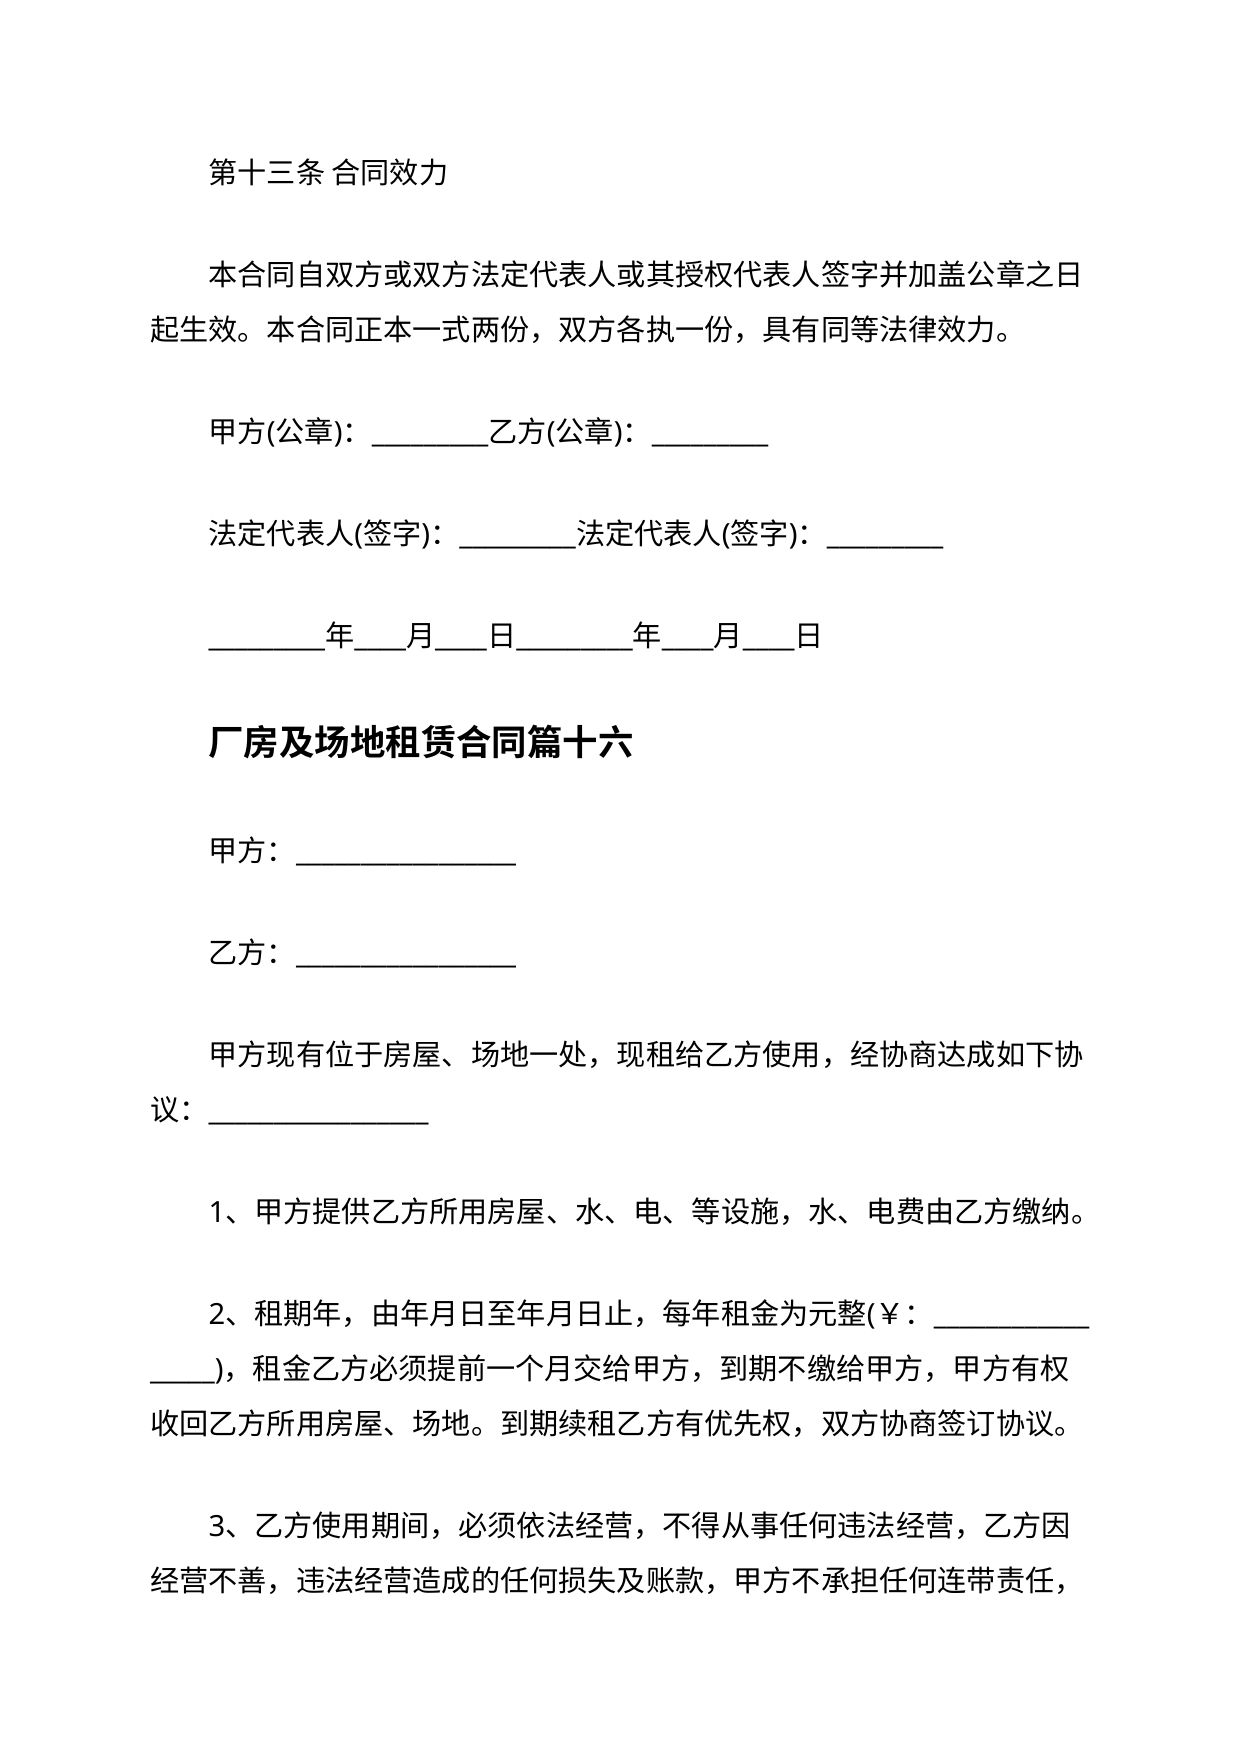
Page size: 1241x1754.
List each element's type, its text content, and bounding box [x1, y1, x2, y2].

text 1、甲方提供乙方所用房屋、水、电、等设施，水、电费由乙方缴纳。 [150, 1189, 1090, 1231]
text _________年____月____日_________年____月____日 [150, 612, 1090, 655]
text 本合同自双方或双方法定代表人或其授权代表人签字并加盖公章之日起生效。本合同正本一式两份，双方各执一份，具有同等法律效力。 [150, 252, 1090, 349]
text 第十三条 合同效力 [150, 150, 1090, 192]
text 乙方：_________________ [150, 930, 1090, 972]
text 甲方现有位于房屋、场地一处，现租给乙方使用，经协商达成如下协议：_________________ [150, 1032, 1090, 1129]
text 甲方：_________________ [150, 828, 1090, 870]
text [150, 1502, 1090, 1600]
text 厂房及场地租赁合同篇十六 [150, 714, 1090, 766]
text 甲方(公章)：_________乙方(公章)：_________ [150, 408, 1090, 451]
text 2、租期年，由年月日至年月日止，每年租金为元整(￥：_________________)，租金乙方必须提前一个月交给甲方，到期不缴给甲方，甲方有权收回乙方所用房屋、场地。到期续租乙方有优先权，双方协商签订协议。 [150, 1291, 1090, 1443]
text 法定代表人(签字)：_________法定代表人(签字)：_________ [150, 510, 1090, 553]
